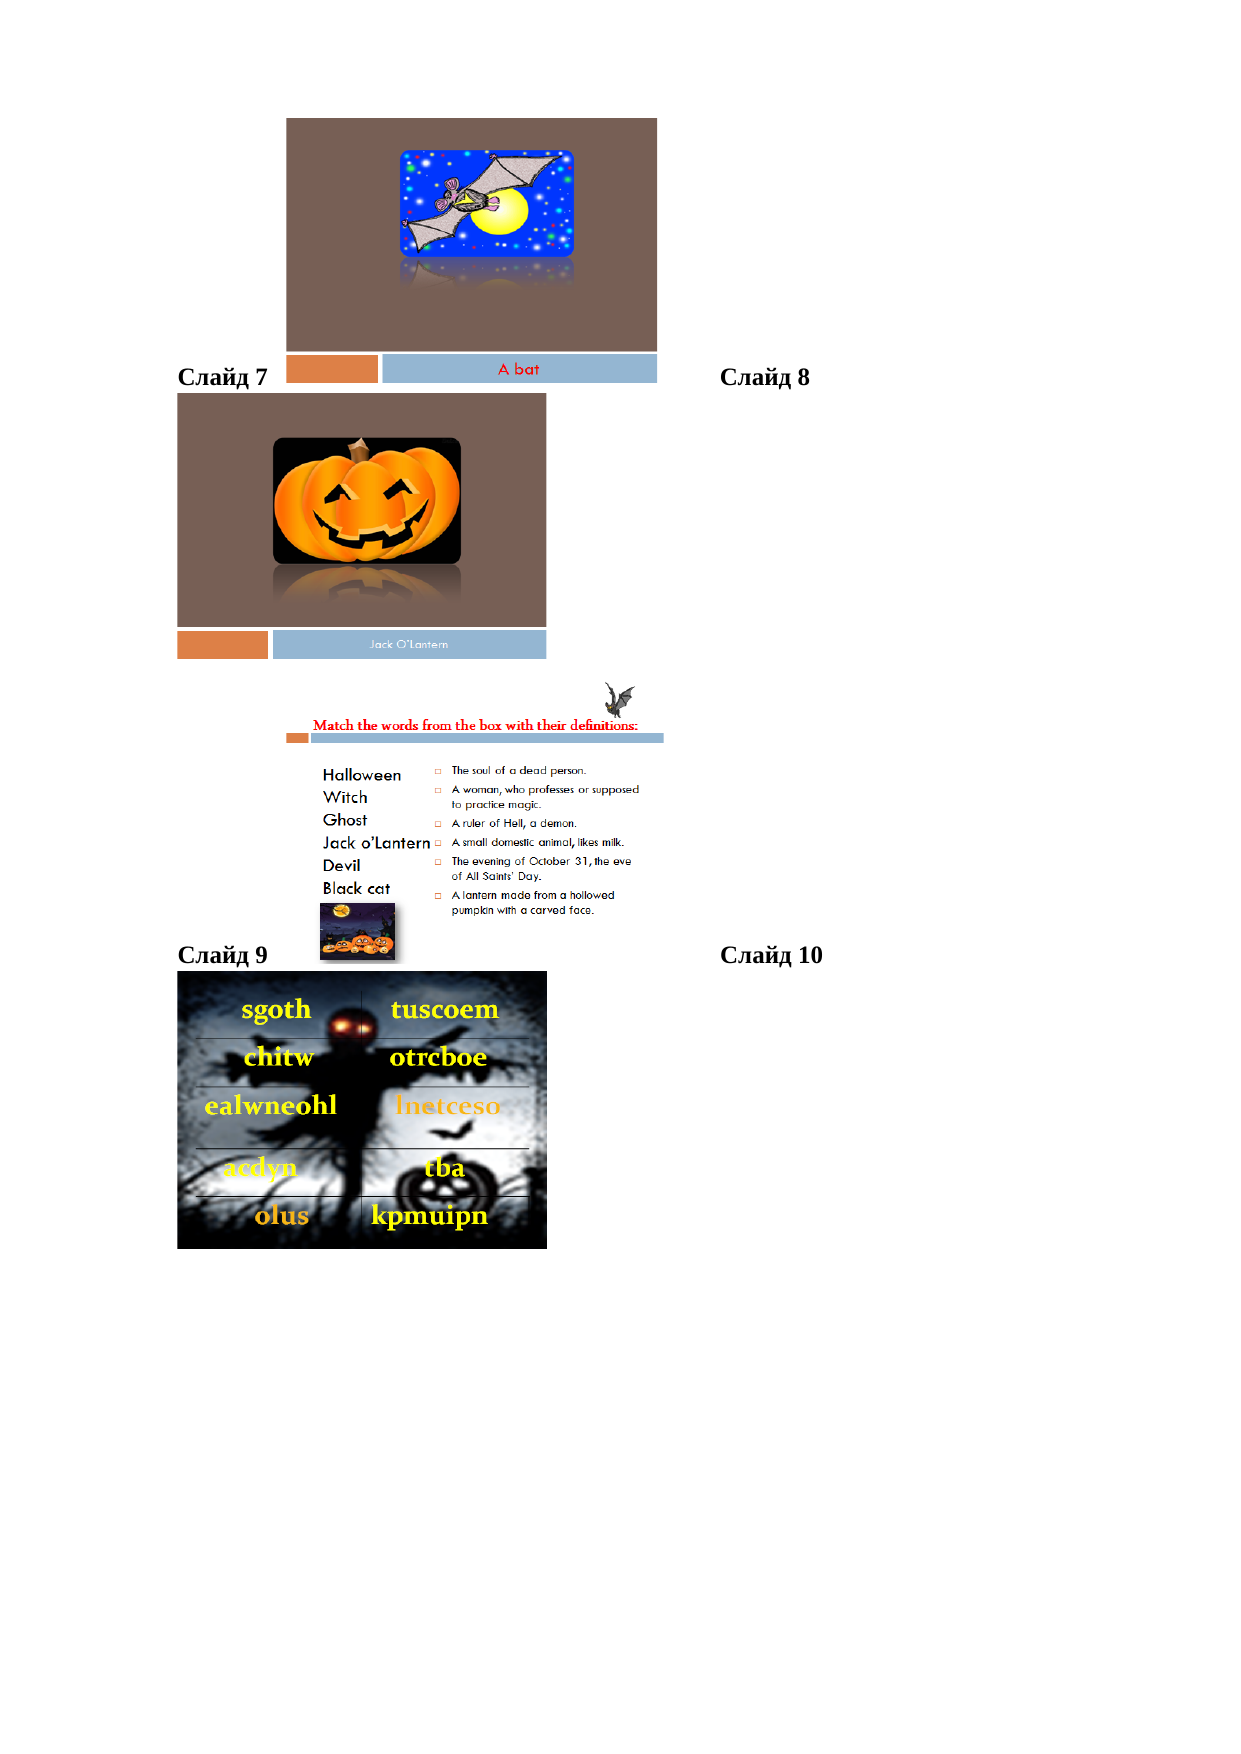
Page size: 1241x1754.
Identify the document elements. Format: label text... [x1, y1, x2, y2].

picture [286, 118, 658, 386]
picture [177, 393, 547, 662]
picture [286, 681, 664, 964]
picture [177, 971, 547, 1249]
